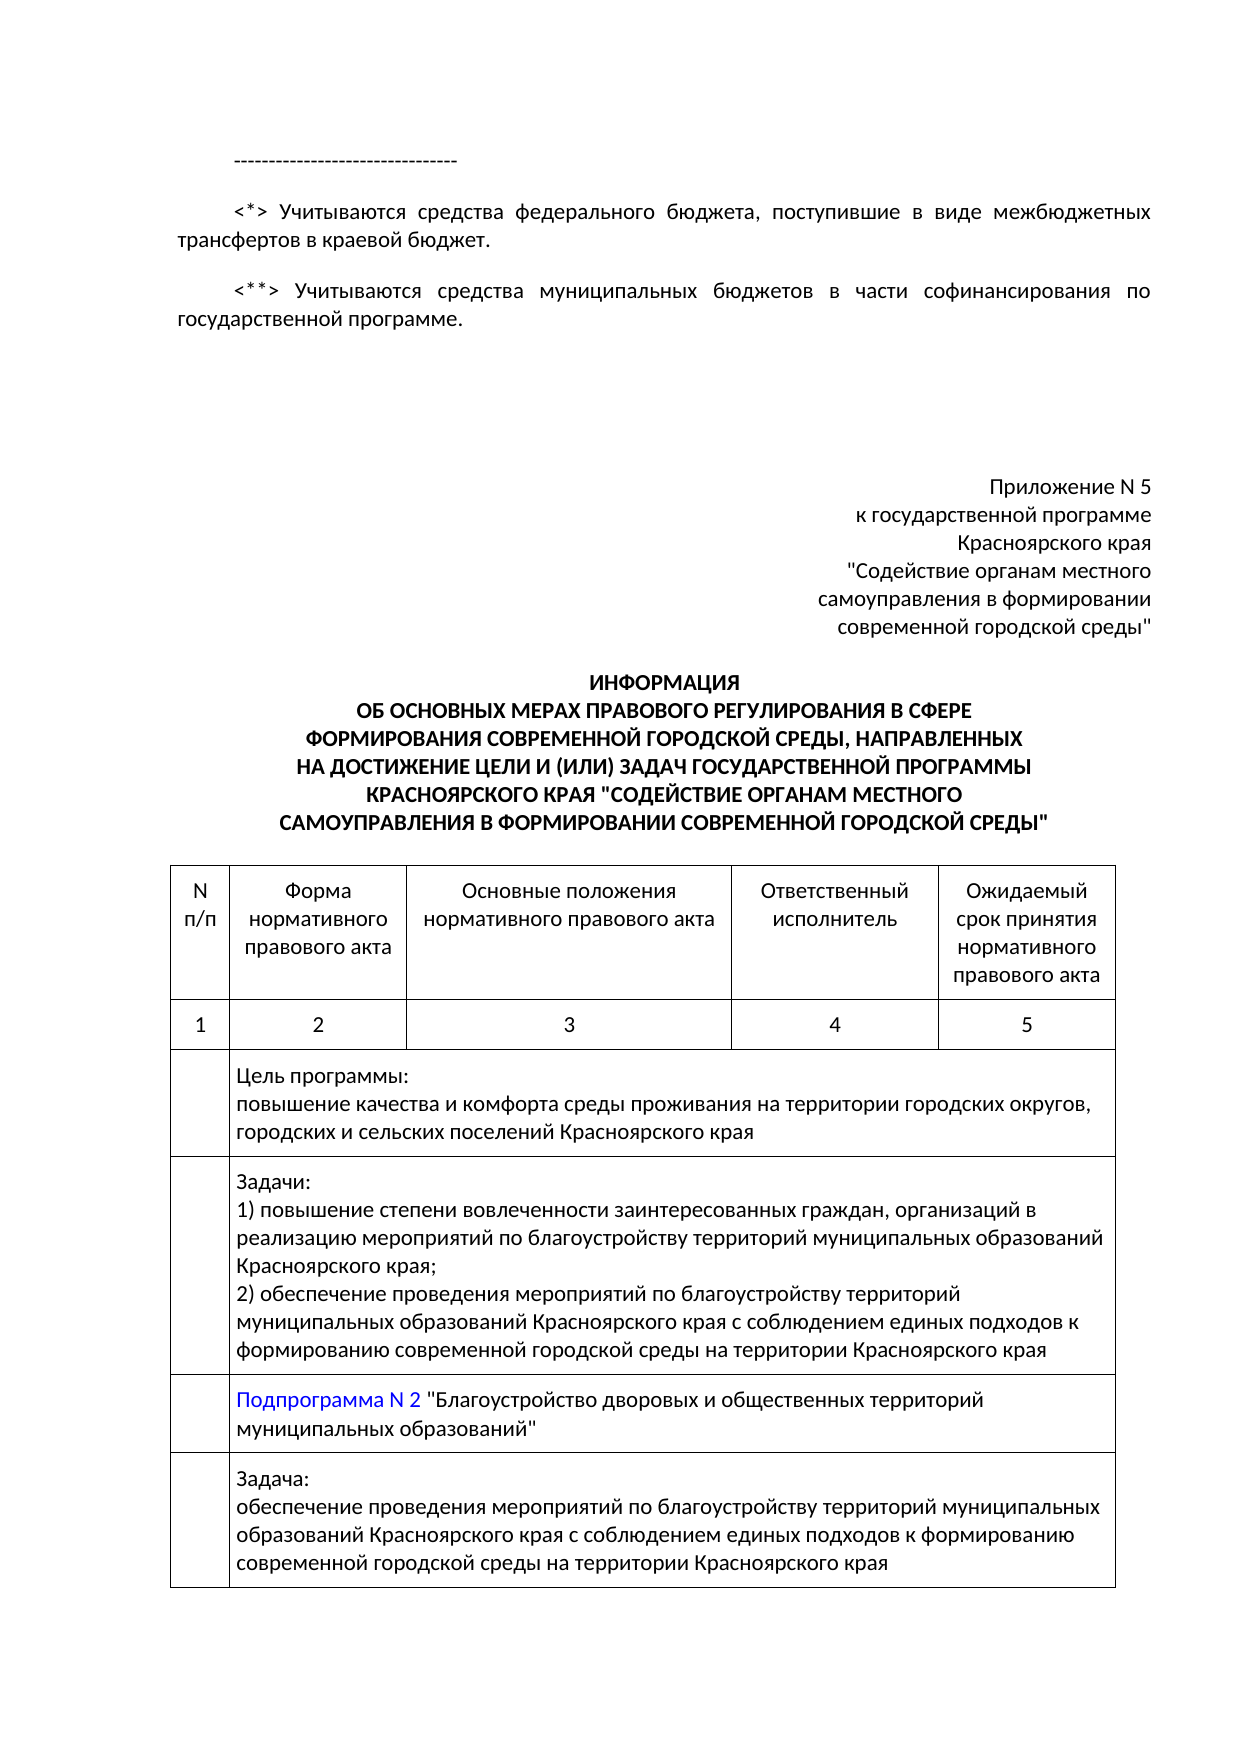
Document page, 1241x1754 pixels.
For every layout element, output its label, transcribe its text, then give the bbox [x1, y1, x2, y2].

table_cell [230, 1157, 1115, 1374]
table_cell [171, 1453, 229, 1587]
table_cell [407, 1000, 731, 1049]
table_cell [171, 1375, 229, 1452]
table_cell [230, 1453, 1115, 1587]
title КРАСНОЯРСКОГО КРАЯ "СОДЕЙСТВИЕ ОРГАНАМ МЕСТНОГО [177, 780, 1152, 808]
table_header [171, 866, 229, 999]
text Красноярского края [177, 528, 1152, 556]
text -------------------------------- [177, 146, 1152, 174]
text <**> Учитываются средства муниципальных бюджетов в части софинансирования по государственной программе. [177, 276, 1152, 332]
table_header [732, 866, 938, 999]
text "Содействие органам местного [177, 556, 1152, 584]
title ФОРМИРОВАНИЯ СОВРЕМЕННОЙ ГОРОДСКОЙ СРЕДЫ, НАПРАВЛЕННЫХ [177, 724, 1152, 752]
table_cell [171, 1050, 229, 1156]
text Приложение N 5 [177, 472, 1152, 500]
title САМОУПРАВЛЕНИЯ В ФОРМИРОВАНИИ СОВРЕМЕННОЙ ГОРОДСКОЙ СРЕДЫ" [177, 808, 1152, 836]
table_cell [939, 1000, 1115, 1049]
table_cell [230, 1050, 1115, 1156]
title ИНФОРМАЦИЯ [177, 668, 1152, 696]
text современной городской среды" [177, 612, 1152, 640]
text к государственной программе [177, 500, 1152, 528]
title НА ДОСТИЖЕНИЕ ЦЕЛИ И (ИЛИ) ЗАДАЧ ГОСУДАРСТВЕННОЙ ПРОГРАММЫ [177, 752, 1152, 780]
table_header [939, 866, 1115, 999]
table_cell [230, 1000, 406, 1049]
title ОБ ОСНОВНЫХ МЕРАХ ПРАВОВОГО РЕГУЛИРОВАНИЯ В СФЕРЕ [177, 696, 1152, 724]
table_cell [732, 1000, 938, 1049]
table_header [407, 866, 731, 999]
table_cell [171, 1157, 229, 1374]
text самоуправления в формировании [177, 584, 1152, 612]
text <*> Учитываются средства федерального бюджета, поступившие в виде межбюджетных трансфертов в краевой бюджет. [177, 197, 1152, 253]
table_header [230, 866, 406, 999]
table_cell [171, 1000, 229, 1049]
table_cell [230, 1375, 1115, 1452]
